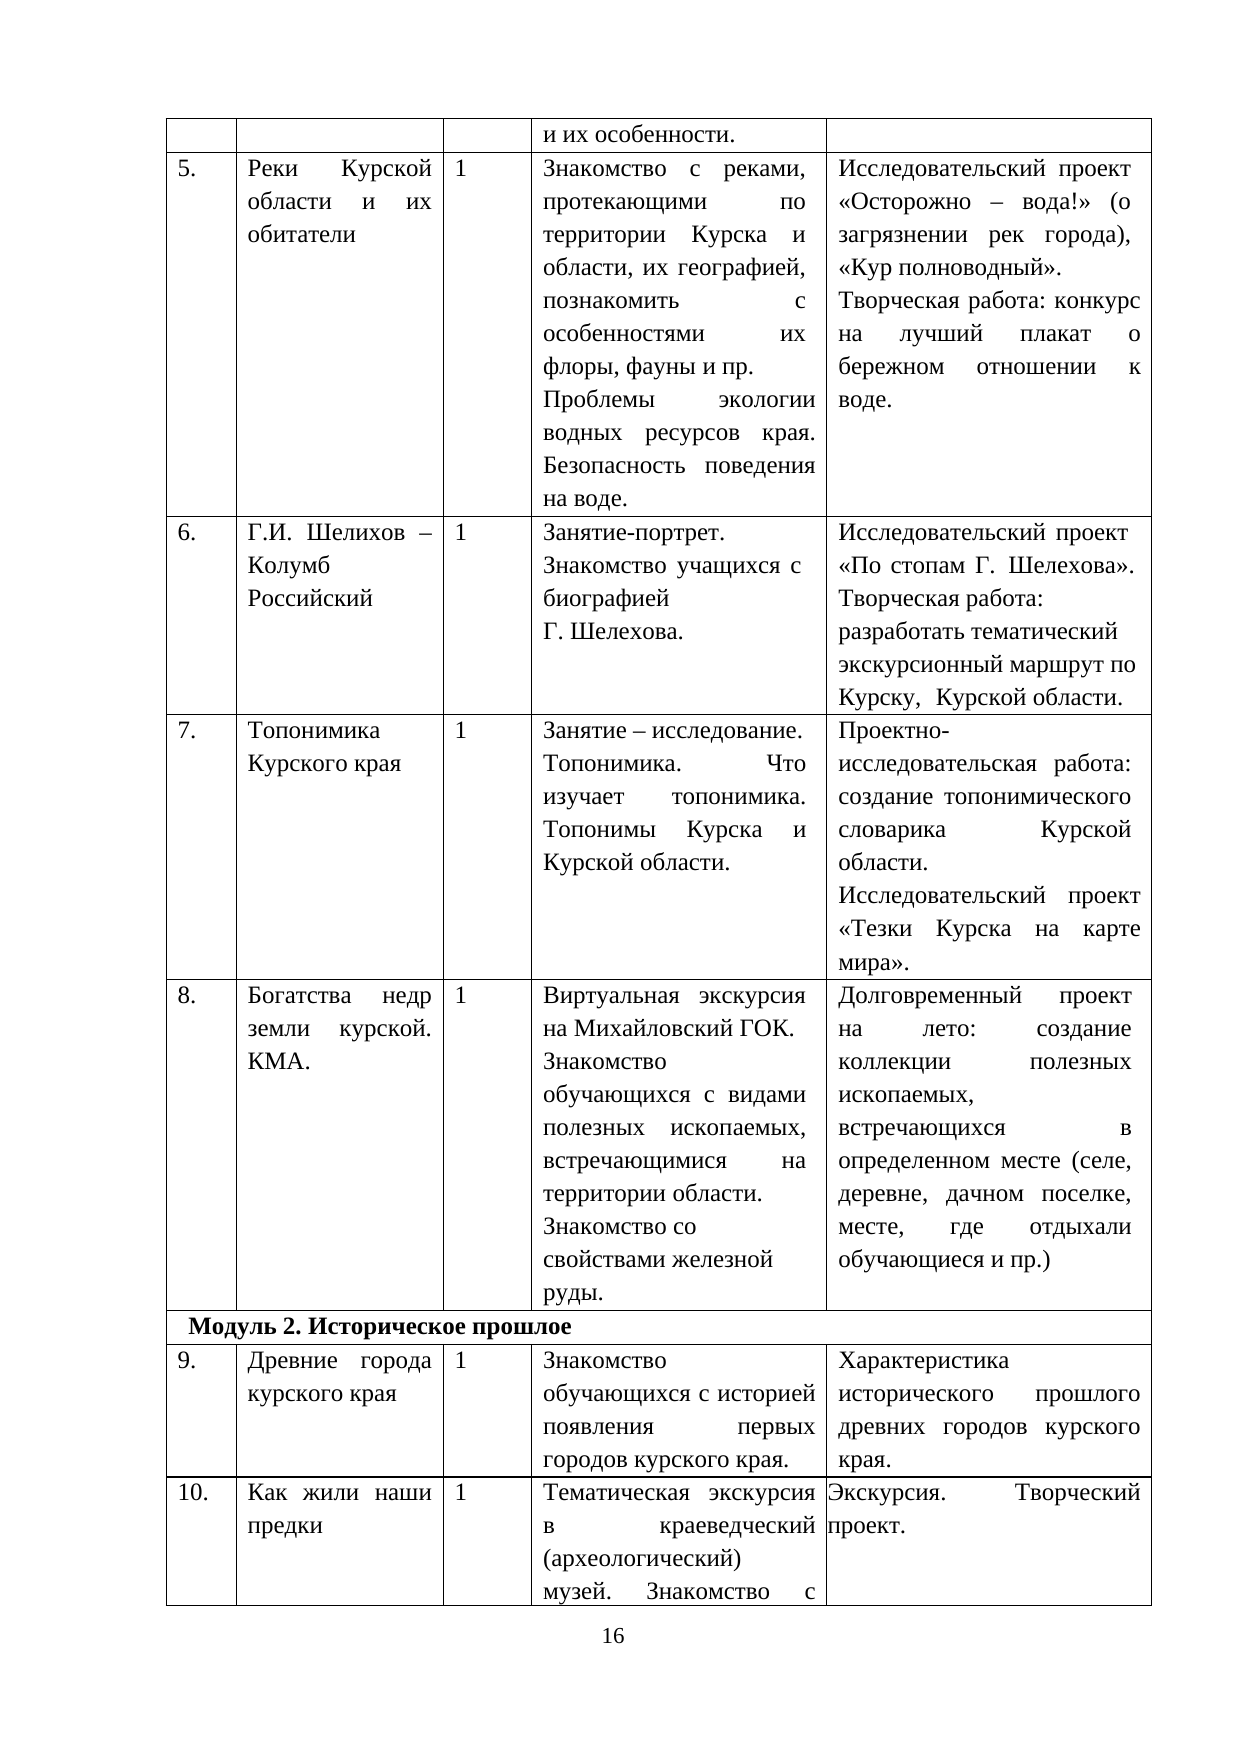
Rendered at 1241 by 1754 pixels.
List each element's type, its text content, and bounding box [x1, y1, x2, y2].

table_cell 5. [167, 153, 236, 516]
table_cell 4. [167, 119, 236, 152]
table_cell Долговременный проект на лето: создание коллекции полезных ископаемых, встречающихся в определенном месте (селе, деревне, дачном поселке, месте, где отдыхали обучающиеся и пр.) [827, 980, 1151, 1310]
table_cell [532, 1478, 826, 1605]
table_cell 1 [444, 715, 531, 979]
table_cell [532, 119, 826, 152]
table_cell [237, 119, 443, 152]
table_cell Знакомство обучающихся с историей появления первых городов курского края. [532, 1345, 826, 1476]
table_cell 1 [444, 1478, 531, 1605]
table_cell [237, 1478, 443, 1605]
table_cell Г.И. Шелихов – Колумб Российский [237, 517, 443, 714]
table_cell 1 [444, 1345, 531, 1476]
table_cell Занятие – исследование. Топонимика. Что изучает топонимика. Топонимы Курска и Курской области. [532, 715, 826, 979]
table_cell 1 [444, 517, 531, 714]
table_cell Знакомство с реками, протекающими по территории Курска и области, их географией, познакомить с особенностями их флоры, фауны и пр. Проблемы экологии водных ресурсов края. Безопасность поведения на воде. [532, 153, 826, 516]
table_cell 6. [167, 517, 236, 714]
table_cell 9. [167, 1345, 236, 1476]
table_cell Реки Курской области и их обитатели [237, 153, 443, 516]
table_cell Проектно-исследовательская работа: создание топонимического словарика Курской области. Исследовательский проект «Тезки Курска на карте мира». [827, 715, 1151, 979]
table_cell Характеристика исторического прошлого древних городов курского края. [827, 1345, 1151, 1476]
table_cell 7. [167, 715, 236, 979]
table_cell Исследовательский проект «По стопам Г. Шелехова». Творческая работа: разработать тематический экскурсионный маршрут по Курску, Курской области. [827, 517, 1151, 714]
table_cell Исследовательский проект «Осторожно – вода!» (о загрязнении рек города), «Кур полноводный». Творческая работа: конкурс на лучший плакат о бережном отношении к воде. [827, 153, 1151, 516]
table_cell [827, 119, 1151, 152]
table_cell Виртуальная экскурсия на Михайловский ГОК. Знакомство обучающихся с видами полезных ископаемых, встречающимися на территории области. Знакомство со свойствами железной руды. [532, 980, 826, 1310]
table_cell 1 [444, 119, 531, 152]
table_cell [827, 1478, 1151, 1605]
table_cell 10. [167, 1478, 236, 1605]
table_cell Богатства недр земли курской. КМА. [237, 980, 443, 1310]
table_cell 1 [444, 153, 531, 516]
table_cell Топонимика Курского края [237, 715, 443, 979]
table_cell Занятие-портрет. Знакомство учащихся с биографией Г. Шелехова. [532, 517, 826, 714]
table_cell 8. [167, 980, 236, 1310]
table_cell 1 [444, 980, 531, 1310]
table_cell Модуль 2. Историческое прошлое [167, 1311, 1151, 1344]
table_cell Древние города курского края [237, 1345, 443, 1476]
